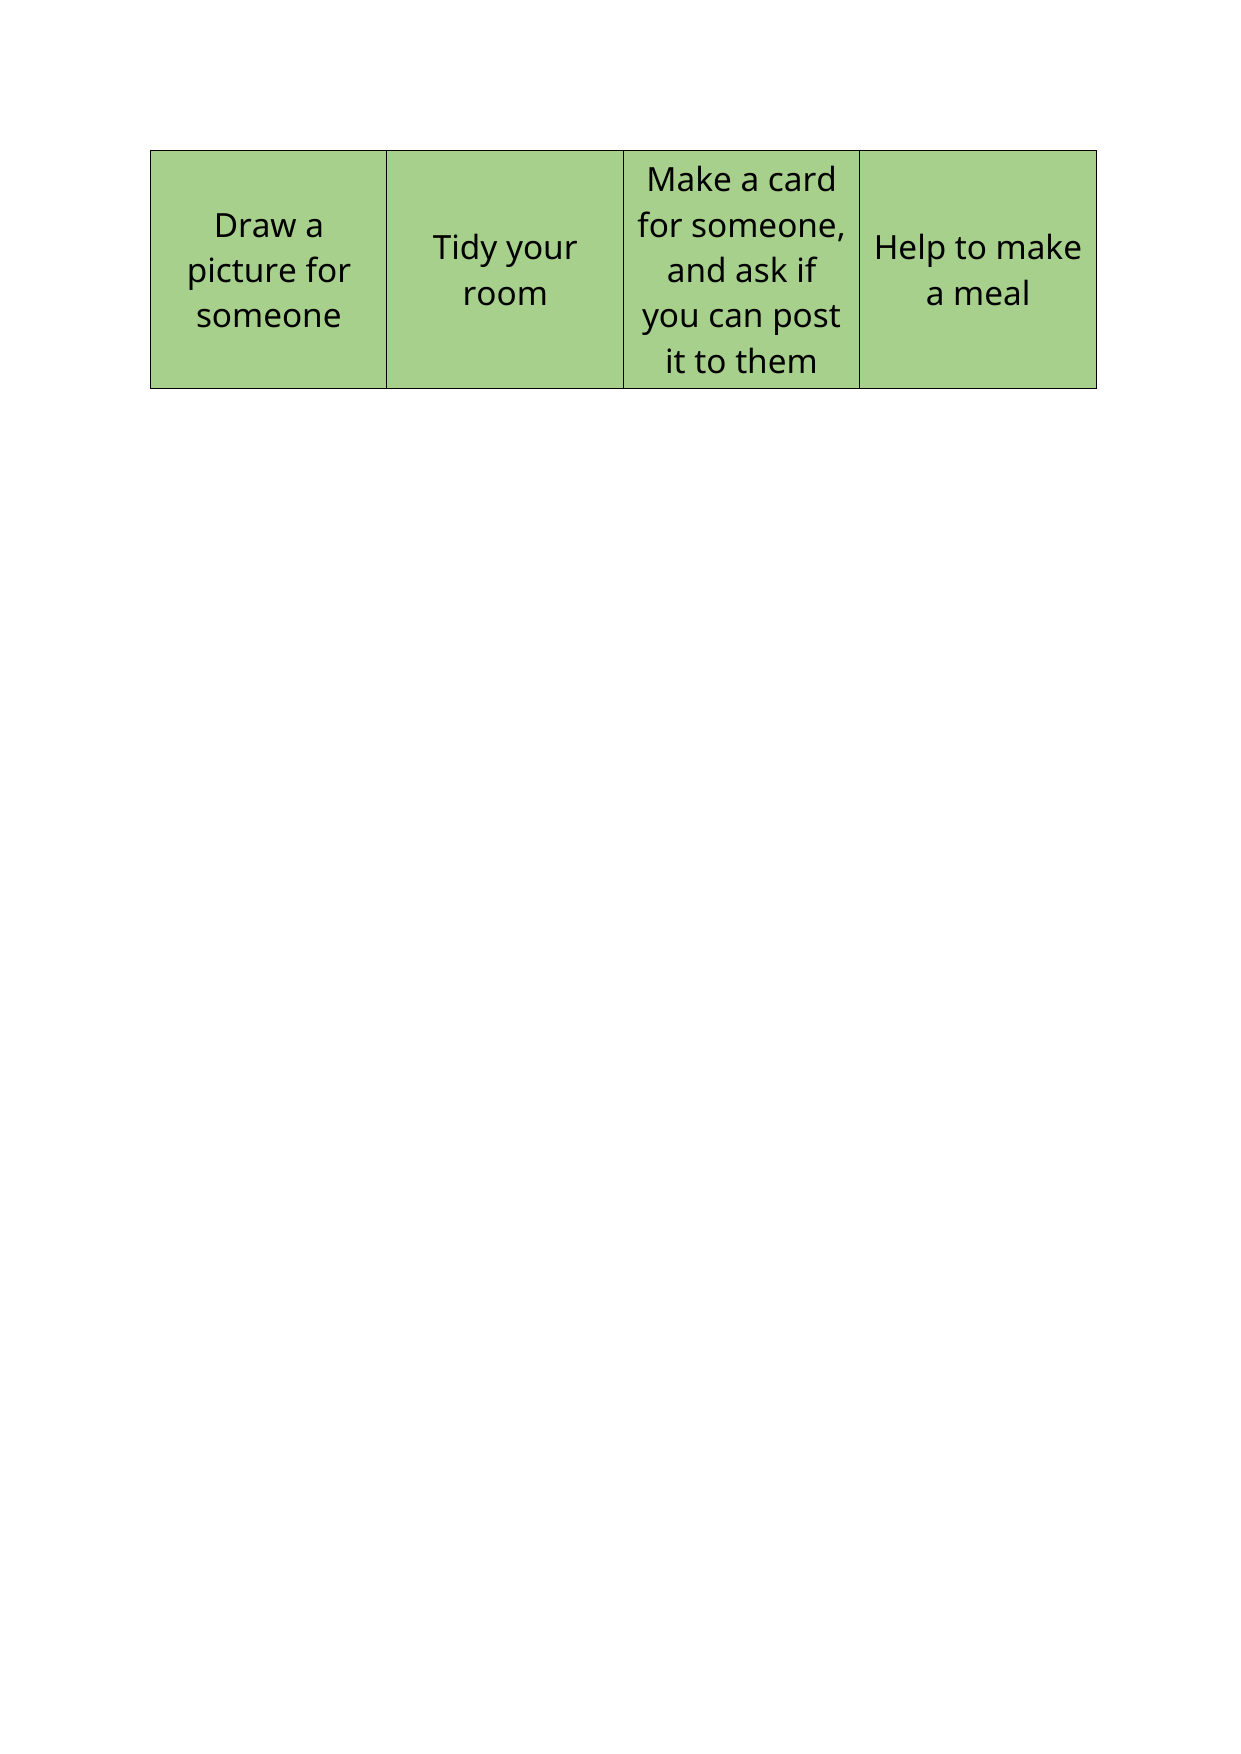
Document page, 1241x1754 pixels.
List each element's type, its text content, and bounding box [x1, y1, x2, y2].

table_cell Tidy your room [387, 151, 623, 388]
table_cell Draw a picture for someone [151, 151, 386, 388]
table_cell Help to make a meal [860, 151, 1096, 388]
table_cell Make a card for someone, and ask if you can post it to them [624, 151, 859, 388]
